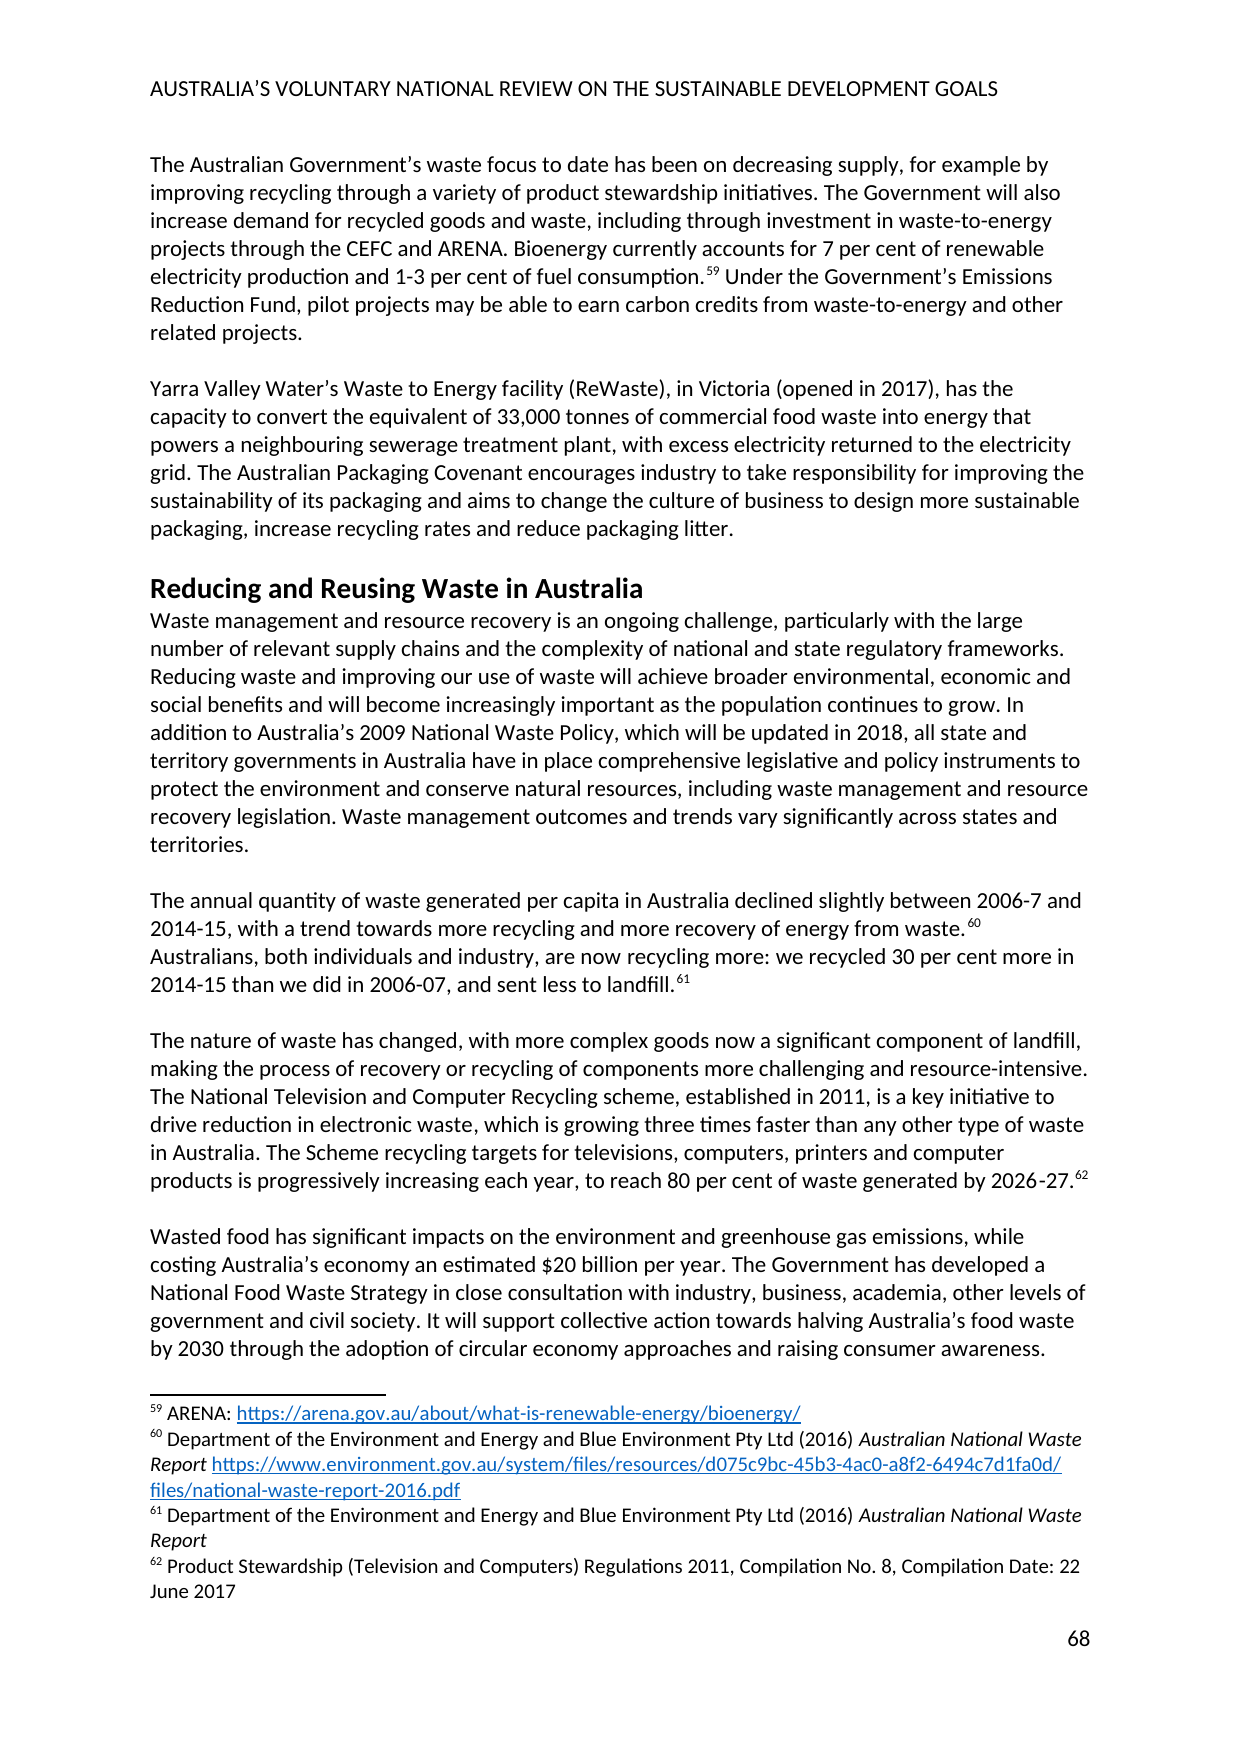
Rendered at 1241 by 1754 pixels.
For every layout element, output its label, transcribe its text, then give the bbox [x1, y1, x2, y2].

text The nature of waste has changed, with more complex goods now a significant component of landfill, making the process of recovery or recycling of components more challenging and resource-intensive. The National Television and Computer Recycling scheme, established in 2011, is a key initiative to drive reduction in electronic waste, which is growing three times faster than any other type of waste in Australia. The Scheme recycling targets for televisions, computers, printers and computer products is progressively increasing each year, to reach 80 per cent of waste generated by 2026-27. [150, 1026, 1090, 1194]
text Wasted food has significant impacts on the environment and greenhouse gas emissions, while costing Australia’s economy an estimated $20 billion per year. The Government has developed a National Food Waste Strategy in close consultation with industry, business, academia, other levels of government and civil society. It will support collective action towards halving Australia’s food waste by 2030 through the adoption of circular economy approaches and raising consumer awareness. [150, 1222, 1090, 1362]
text Reducing and Reusing Waste in Australia [150, 570, 1090, 606]
text The annual quantity of waste generated per capita in Australia declined slightly between 2006-7 and 2014-15, with a trend towards more recycling and more recovery of energy from waste. Australians, both individuals and industry, are now recycling more: we recycled 30 per cent more in 2014-15 than we did in 2006-07, and sent less to landfill. [150, 886, 1090, 998]
text Waste management and resource recovery is an ongoing challenge, particularly with the large number of relevant supply chains and the complexity of national and state regulatory frameworks. Reducing waste and improving our use of waste will achieve broader environmental, economic and social benefits and will become increasingly important as the population continues to grow. In addition to Australia’s 2009 National Waste Policy, which will be updated in 2018, all state and territory governments in Australia have in place comprehensive legislative and policy instruments to protect the environment and conserve natural resources, including waste management and resource recovery legislation. Waste management outcomes and trends vary significantly across states and territories. [150, 606, 1090, 858]
text The Australian Government’s waste focus to date has been on decreasing supply, for example by improving recycling through a variety of product stewardship initiatives. The Government will also increase demand for recycled goods and waste, including through investment in waste-to-energy projects through the CEFC and ARENA. Bioenergy currently accounts for 7 per cent of renewable electricity production and 1-3 per cent of fuel consumption. Under the Government’s Emissions Reduction Fund, pilot projects may be able to earn carbon credits from waste-to-energy and other related projects. [150, 150, 1090, 346]
text Yarra Valley Water’s Waste to Energy facility (ReWaste), in Victoria (opened in 2017), has the capacity to convert the equivalent of 33,000 tonnes of commercial food waste into energy that powers a neighbouring sewerage treatment plant, with excess electricity returned to the electricity grid. The Australian Packaging Covenant encourages industry to take responsibility for improving the sustainability of its packaging and aims to change the culture of business to design more sustainable packaging, increase recycling rates and reduce packaging litter. [150, 374, 1090, 542]
